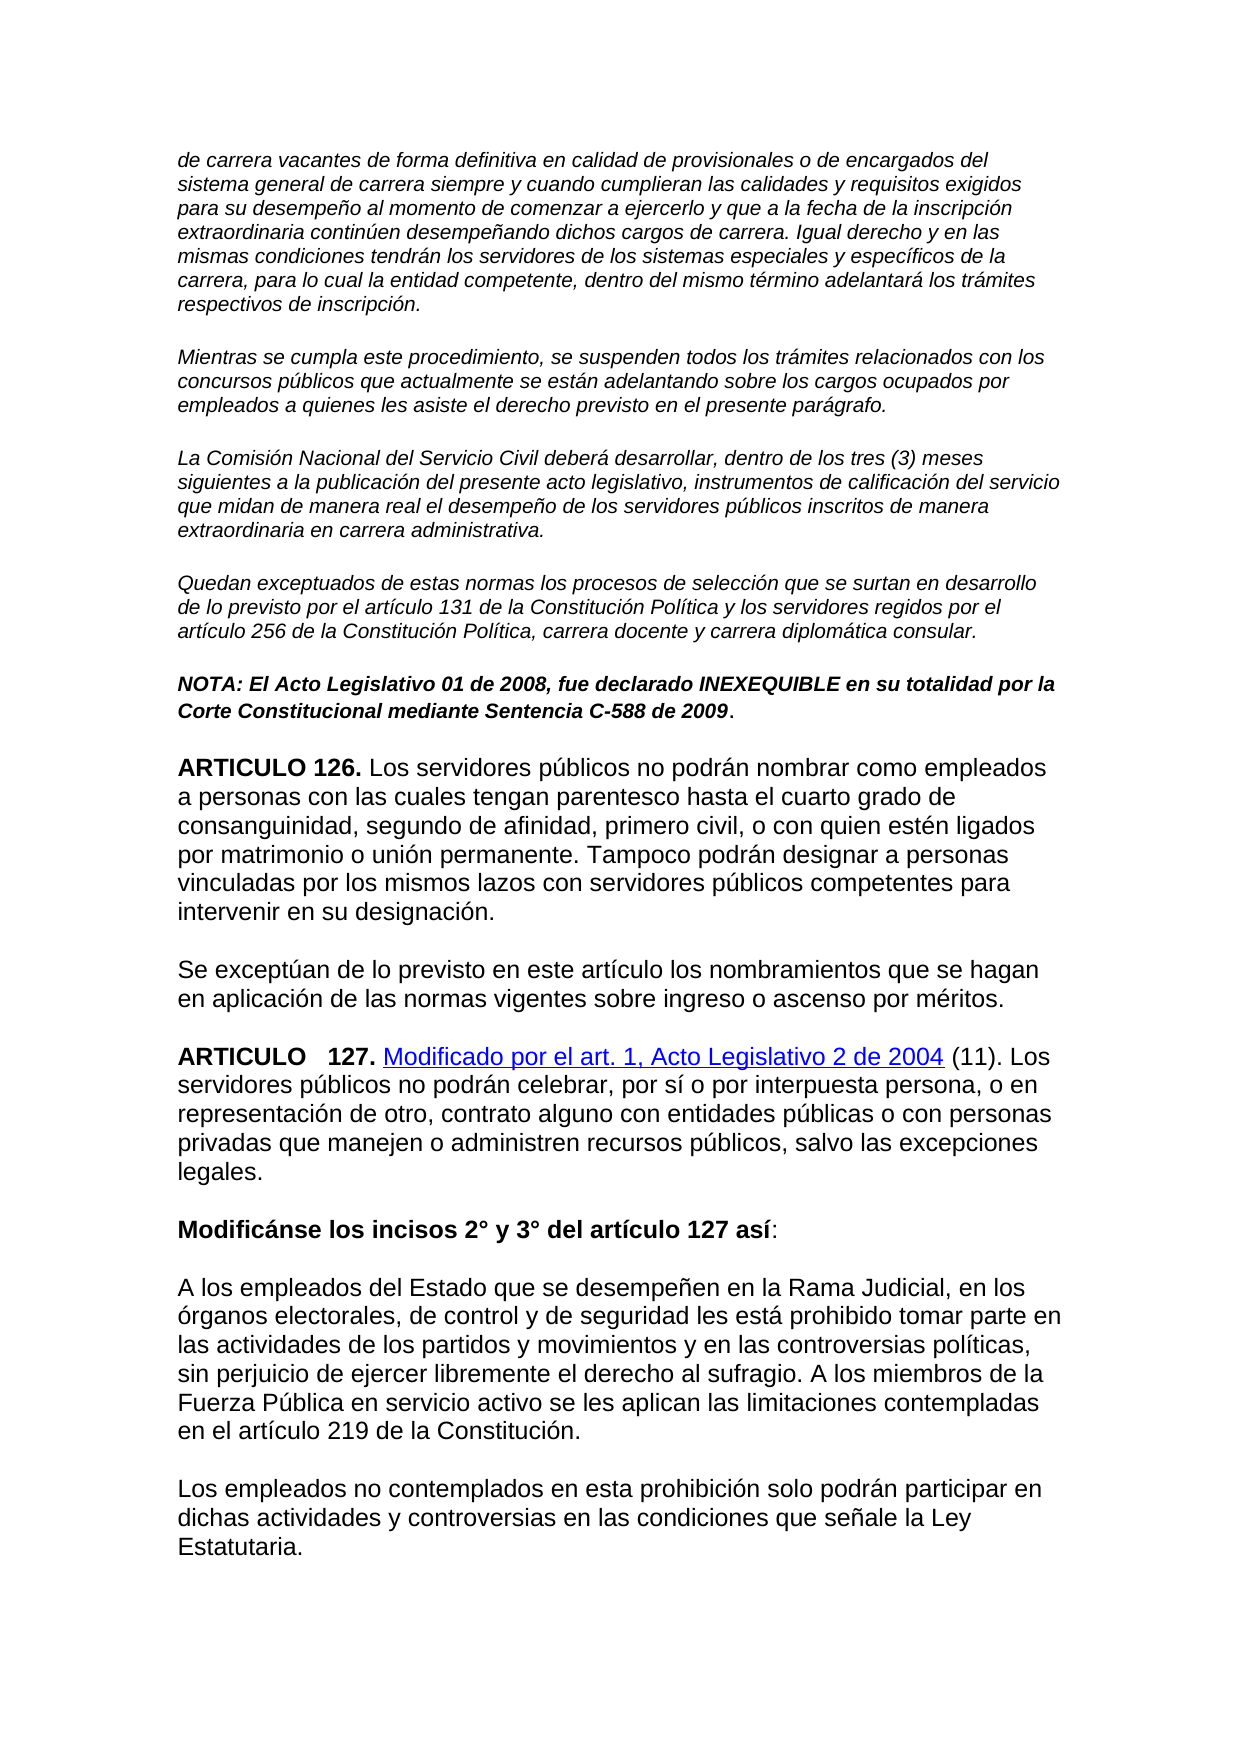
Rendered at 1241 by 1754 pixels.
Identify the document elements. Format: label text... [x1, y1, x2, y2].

text Modificánse los incisos 2° y 3° del artículo 127 así: [177, 1215, 1063, 1243]
text ARTICULO 127. Modificado por el art. 1, Acto Legislativo 2 de 2004 (11). Los servidores públicos no podrán celebrar, por sí o por interpuesta persona, o en representación de otro, contrato alguno con entidades públicas o con personas privadas que manejen o administren recursos públicos, salvo las excepciones legales. [177, 1042, 1063, 1186]
text Quedan exceptuados de estas normas los procesos de selección que se surtan en desarrollo de lo previsto por el artículo 131 de la Constitución Política y los servidores regidos por el artículo 256 de la Constitución Política, carrera docente y carrera diplomática consular. [177, 571, 1063, 642]
text Los empleados no contemplados en esta prohibición solo podrán participar en dichas actividades y controversias en las condiciones que señale la Ley Estatutaria. [177, 1474, 1063, 1561]
text Se exceptúan de lo previsto en este artículo los nombramientos que se hagan en aplicación de las normas vigentes sobre ingreso o ascenso por méritos. [177, 955, 1063, 1013]
text A los empleados del Estado que se desempeñen en la Rama Judicial, en los órganos electorales, de control y de seguridad les está prohibido tomar parte en las actividades de los partidos y movimientos y en las controversias políticas, sin perjuicio de ejercer libremente el derecho al sufragio. A los miembros de la Fuerza Pública en servicio activo se les aplican las limitaciones contempladas en el artículo 219 de la Constitución. [177, 1273, 1063, 1445]
text ARTICULO 126. Los servidores públicos no podrán nombrar como empleados a personas con las cuales tengan parentesco hasta el cuarto grado de consanguinidad, segundo de afinidad, primero civil, o con quien estén ligados por matrimonio o unión permanente. Tampoco podrán designar a personas vinculadas por los mismos lazos con servidores públicos competentes para intervenir en su designación. [177, 753, 1063, 926]
text La Comisión Nacional del Servicio Civil deberá desarrollar, dentro de los tres (3) meses siguientes a la publicación del presente acto legislativo, instrumentos de calificación del servicio que midan de manera real el desempeño de los servidores públicos inscritos de manera extraordinaria en carrera administrativa. [177, 446, 1063, 541]
text Mientras se cumpla este procedimiento, se suspenden todos los trámites relacionados con los concursos públicos que actualmente se están adelantando sobre los cargos ocupados por empleados a quienes les asiste el derecho previsto en el presente parágrafo. [177, 344, 1063, 416]
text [177, 148, 1063, 315]
text NOTA: El Acto Legislativo 01 de 2008, fue declarado INEXEQUIBLE en su totalidad por la Corte Constitucional mediante Sentencia C-588 de 2009. [177, 672, 1063, 724]
